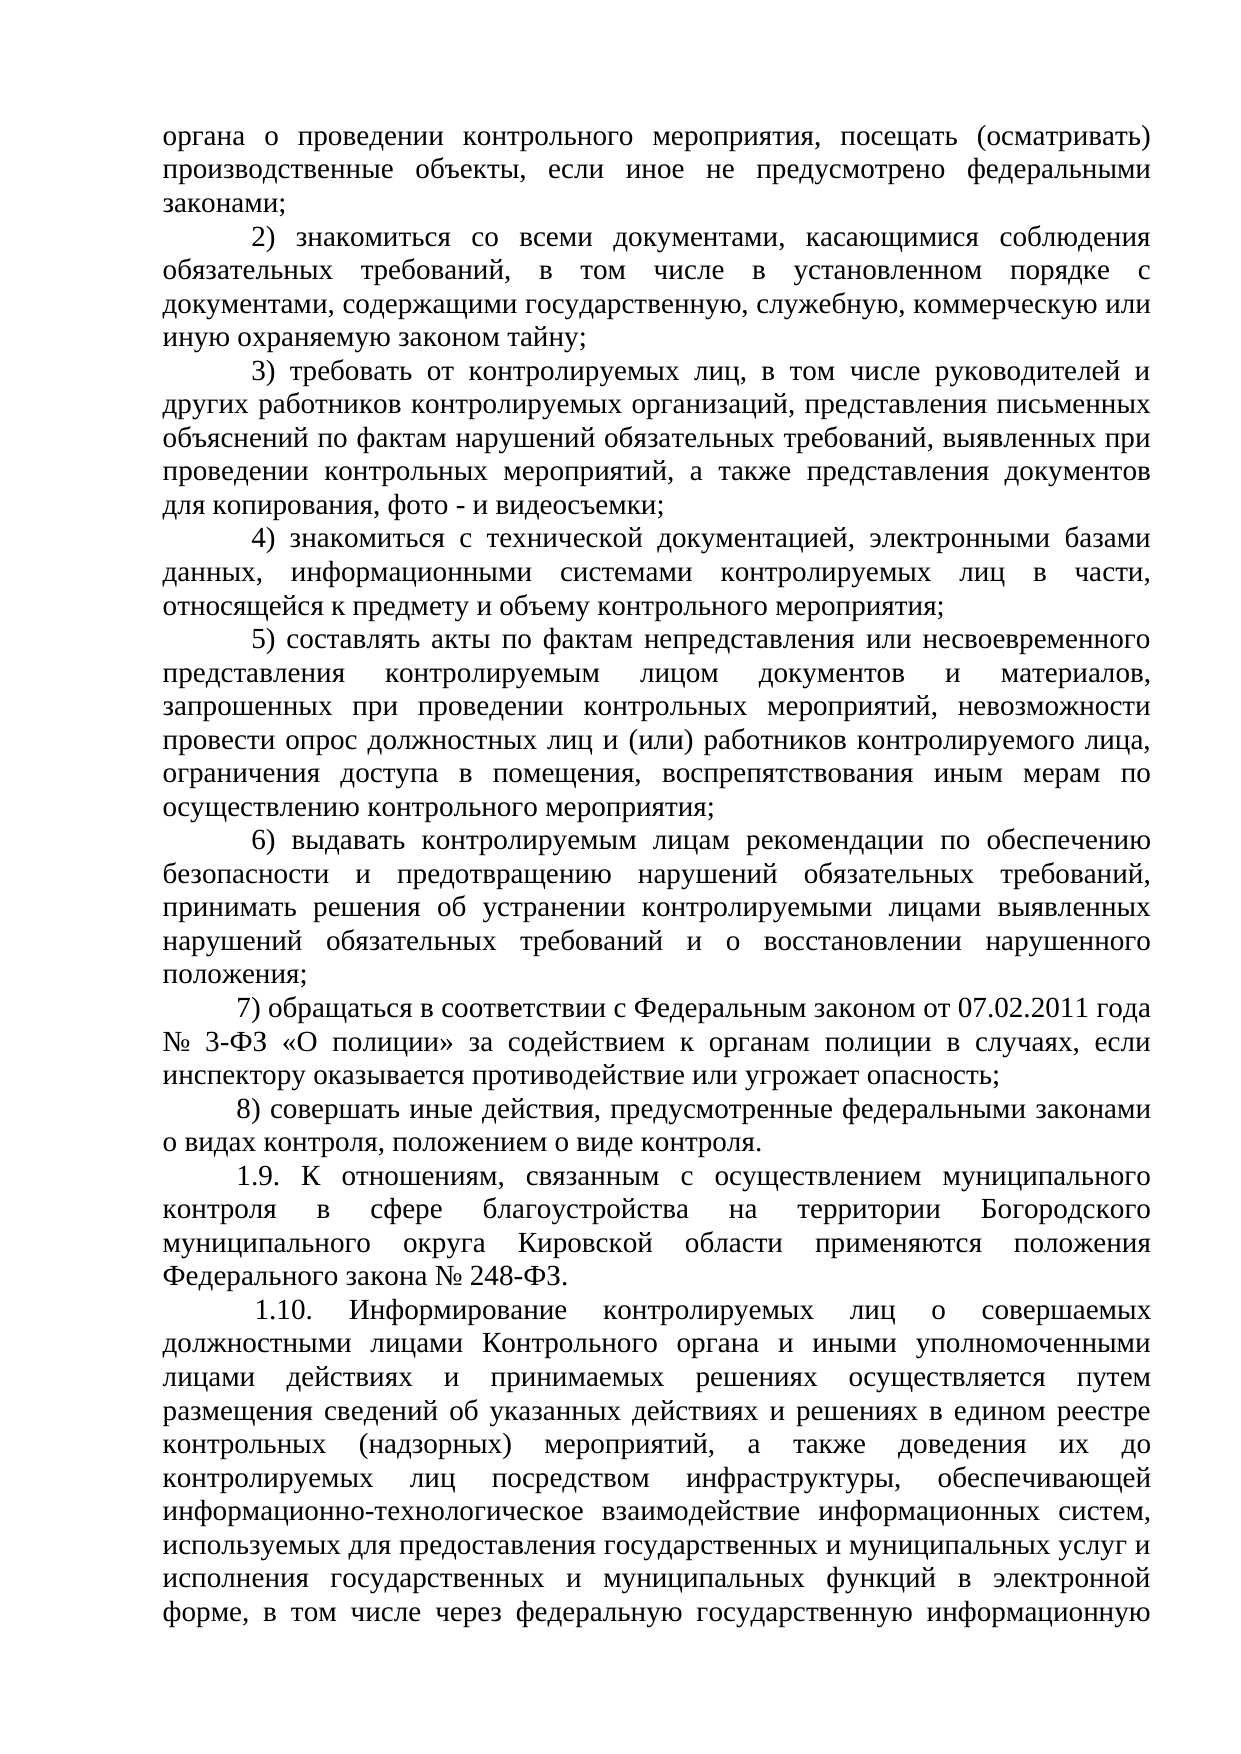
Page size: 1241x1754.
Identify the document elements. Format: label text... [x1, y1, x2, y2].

text 8) совершать иные действия, предусмотренные федеральными законами о видах контроля, положением о виде контроля. [162, 1091, 1152, 1158]
text 5) составлять акты по фактам непредставления или несвоевременного представления контролируемым лицом документов и материалов, запрошенных при проведении контрольных мероприятий, невозможности провести опрос должностных лиц и (или) работников контролируемого лица, ограничения доступа в помещения, воспрепятствования иным мерам по осуществлению контрольного мероприятия; [162, 621, 1152, 822]
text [162, 118, 1152, 219]
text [162, 1292, 1152, 1627]
text 6) выдавать контролируемым лицам рекомендации по обеспечению безопасности и предотвращению нарушений обязательных требований, принимать решения об устранении контролируемыми лицами выявленных нарушений обязательных требований и о восстановлении нарушенного положения; [162, 822, 1152, 990]
text 4) знакомиться с технической документацией, электронными базами данных, информационными системами контролируемых лиц в части, относящейся к предмету и объему контрольного мероприятия; [162, 521, 1152, 621]
text 2) знакомиться со всеми документами, касающимися соблюдения обязательных требований, в том числе в установленном порядке с документами, содержащими государственную, служебную, коммерческую или иную охраняемую законом тайну; [162, 219, 1152, 353]
text 3) требовать от контролируемых лиц, в том числе руководителей и других работников контролируемых организаций, представления письменных объяснений по фактам нарушений обязательных требований, выявленных при проведении контрольных мероприятий, а также представления документов для копирования, фото - и видеосъемки; [162, 353, 1152, 521]
text 7) обращаться в соответствии с Федеральным законом от 07.02.2011 года № 3-ФЗ «О полиции» за содействием к органам полиции в случаях, если инспектору оказывается противодействие или угрожает опасность; [162, 990, 1152, 1091]
text 1.9. К отношениям, связанным с осуществлением муниципального контроля в сфере благоустройства на территории Богородского муниципального округа Кировской области применяются положения Федерального закона № 248-ФЗ. [162, 1158, 1152, 1292]
